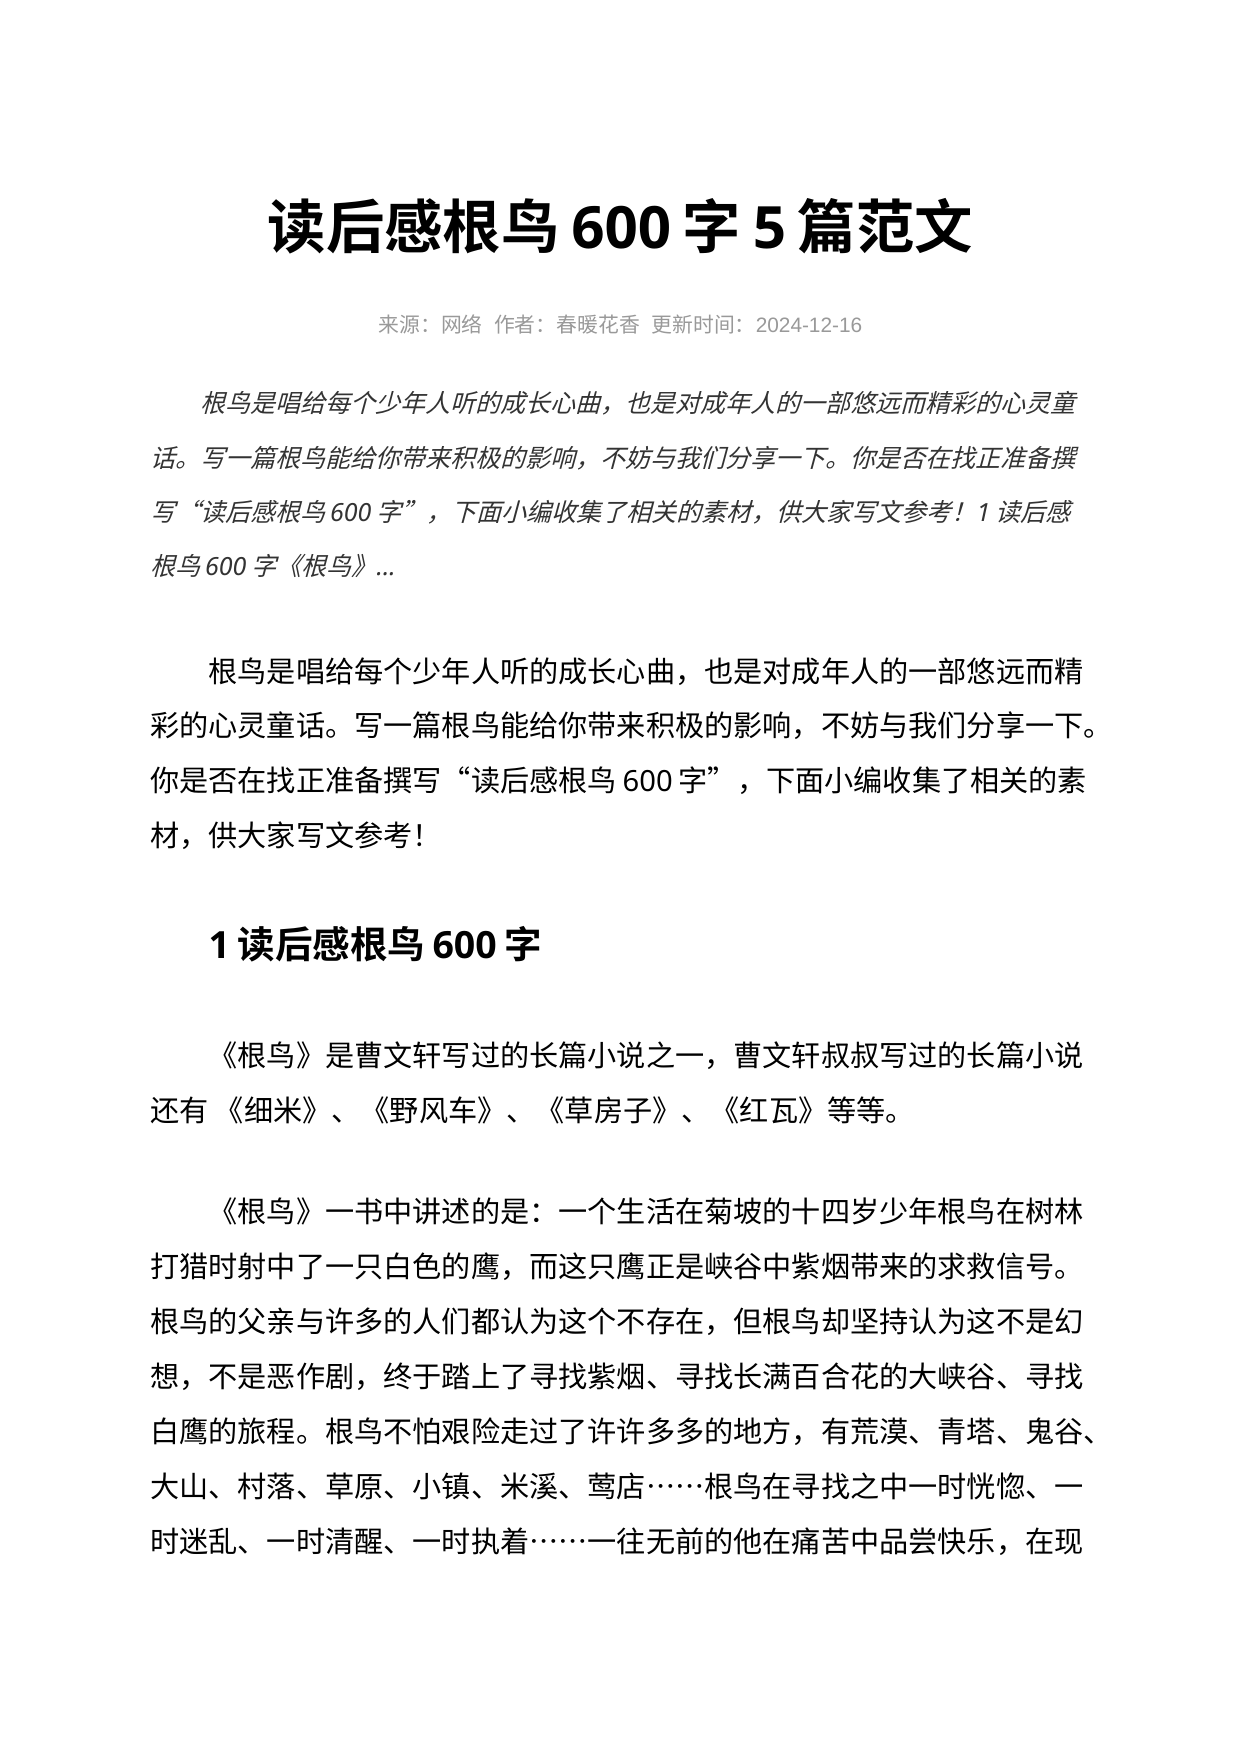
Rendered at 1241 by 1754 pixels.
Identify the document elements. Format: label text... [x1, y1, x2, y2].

text 根鸟是唱给每个少年人听的成长心曲，也是对成年人的一部悠远而精彩的心灵童话。写一篇根鸟能给你带来积极的影响，不妨与我们分享一下。你是否在找正准备撰写“读后感根鸟600字”，下面小编收集了相关的素材，供大家写文参考！1读后感根鸟600字《根鸟》... [150, 384, 1090, 583]
text 1读后感根鸟600字 [150, 915, 1090, 969]
text 来源：网络 作者：春暖花香 更新时间：2024-12-16 [150, 313, 1090, 337]
text 《根鸟》是曹文轩写过的长篇小说之一，曹文轩叔叔写过的长篇小说还有 《细米》、《野风车》、《草房子》、《红瓦》等等。 [150, 1032, 1090, 1129]
subtitle 读后感根鸟600字5篇范文 [150, 181, 1090, 266]
text 根鸟是唱给每个少年人听的成长心曲，也是对成年人的一部悠远而精彩的心灵童话。写一篇根鸟能给你带来积极的影响，不妨与我们分享一下。你是否在找正准备撰写“读后感根鸟600字”，下面小编收集了相关的素材，供大家写文参考！ [150, 648, 1090, 855]
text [150, 1189, 1090, 1561]
